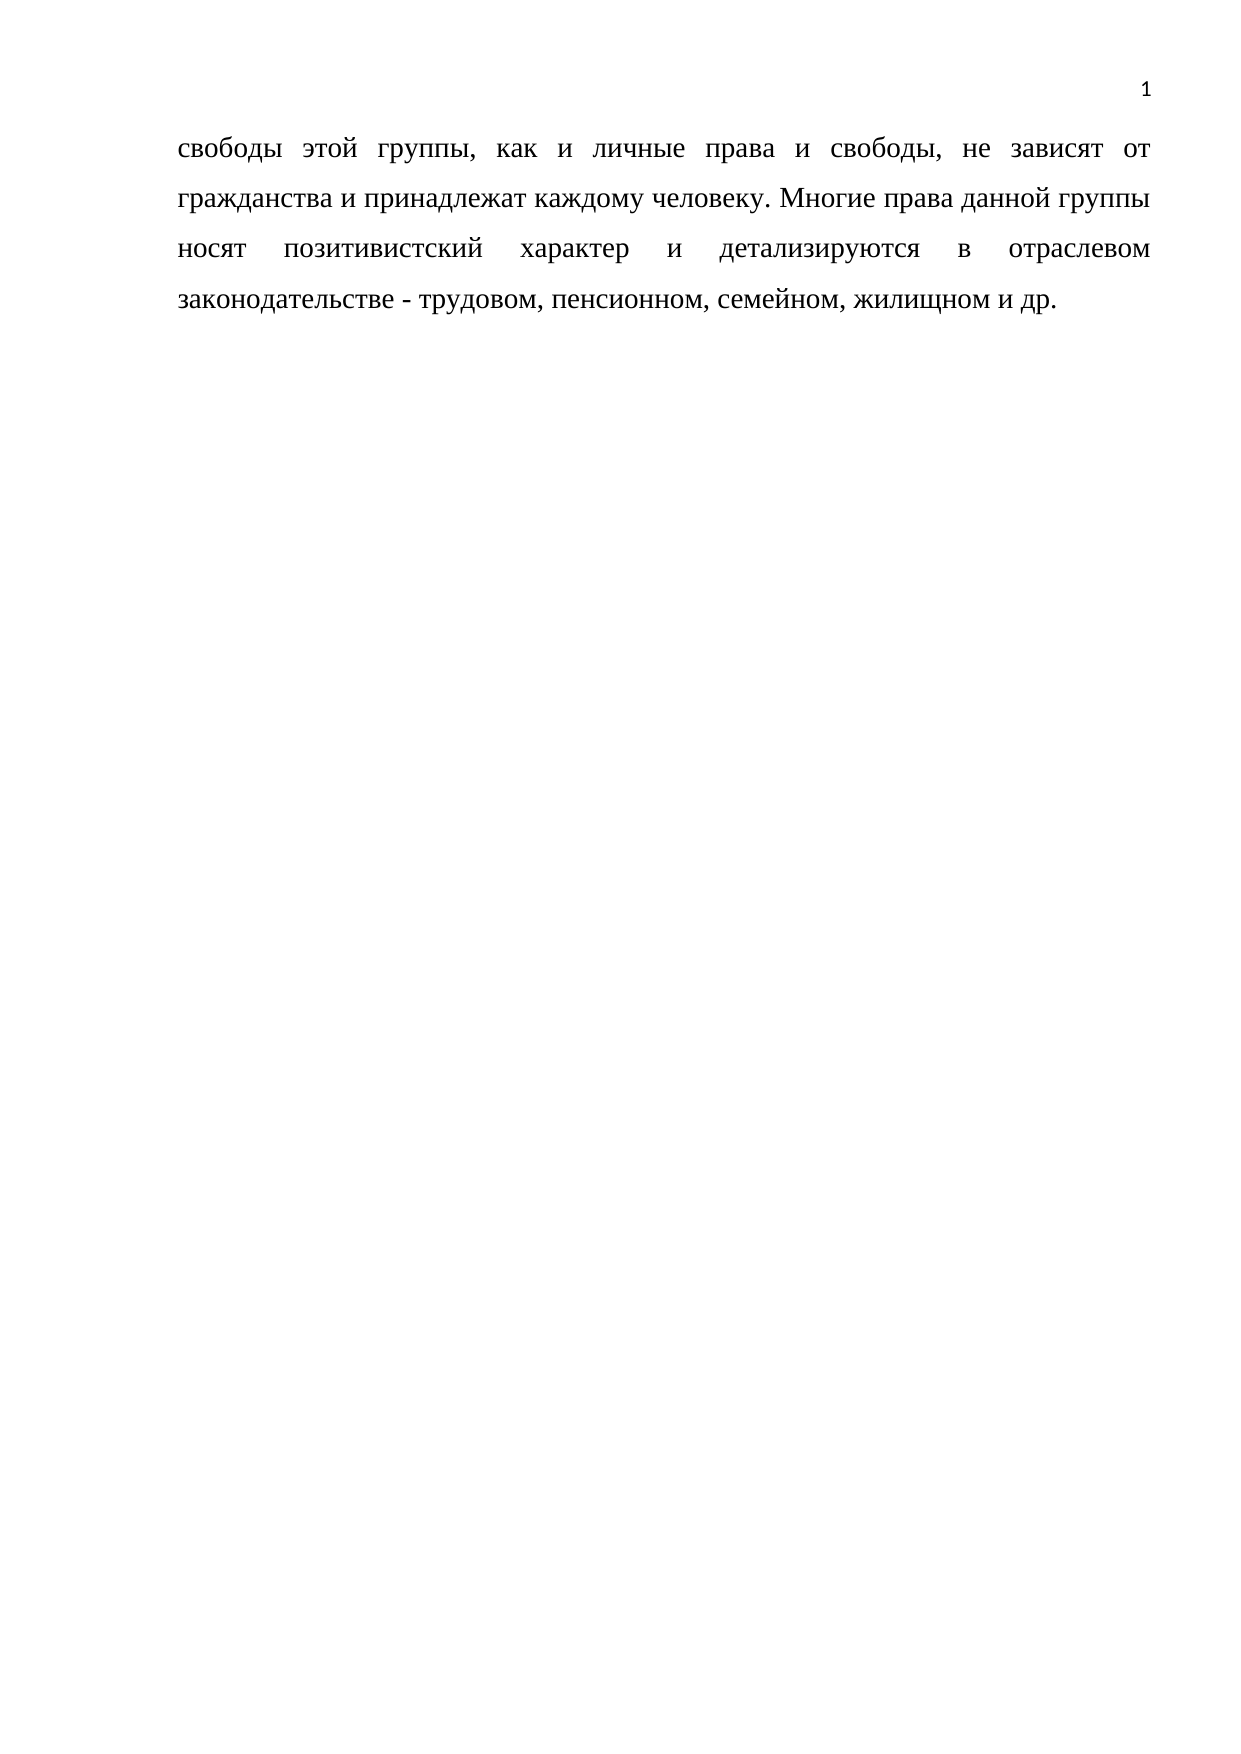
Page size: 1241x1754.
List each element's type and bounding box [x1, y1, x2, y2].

text [177, 130, 1152, 314]
